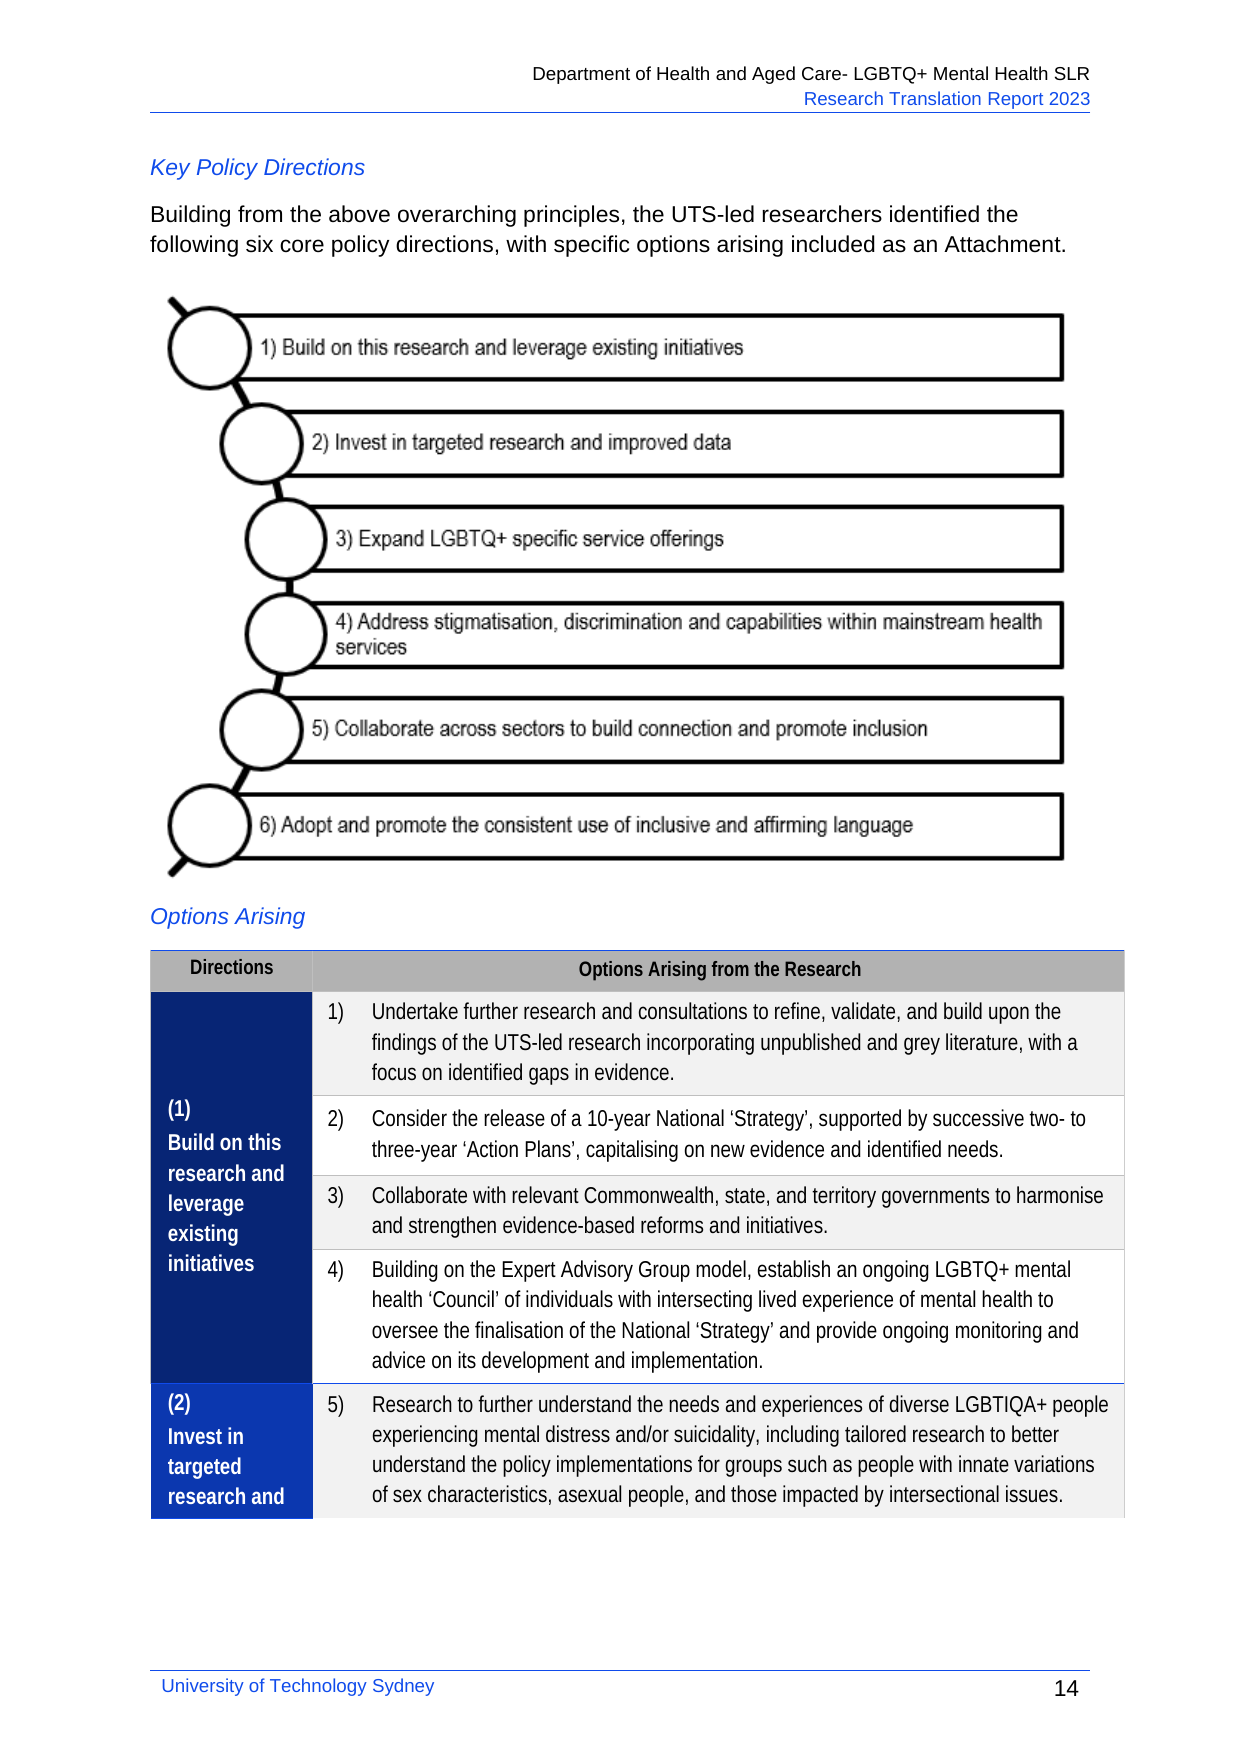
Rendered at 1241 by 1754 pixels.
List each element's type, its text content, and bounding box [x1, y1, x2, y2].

table_header Directions [151, 951, 312, 991]
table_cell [151, 1384, 313, 1518]
table_cell Collaborate with relevant Commonwealth, state, and territory governments to harmonise and strengthen evidence-based reforms and initiatives. [313, 1176, 1124, 1249]
table_cell (1) Build on this research and leverage existing initiatives [151, 992, 312, 1383]
table_cell Undertake further research and consultations to refine, validate, and build upon the findings of the UTS-led research incorporating unpublished and grey literature, with a focus on identified gaps in evidence. [313, 992, 1124, 1095]
table_cell Research to further understand the needs and experiences of diverse LGBTIQA+ people experiencing mental distress and/or suicidality, including tailored research to better understand the policy implementations for groups such as people with innate variations of sex characteristics, asexual people, and those impacted by intersectional issues. [313, 1384, 1124, 1518]
table_cell Building on the Expert Advisory Group model, establish an ongoing LGBTQ+ mental health ‘Council’ of individuals with intersecting lived experience of mental health to oversee the finalisation of the National ‘Strategy’ and provide ongoing monitoring and advice on its development and implementation. [313, 1250, 1124, 1383]
picture [150, 278, 1091, 883]
text Key Policy Directions [150, 154, 1090, 181]
text Options Arising [150, 903, 1090, 929]
table_header Options Arising from the Research [313, 951, 1124, 991]
text Building from the above overarching principles, the UTS-led researchers identified the following six core policy directions, with specific options arising included as an Attachment. [150, 201, 1090, 258]
table_cell Consider the release of a 10-year National ‘Strategy’, supported by successive two- to three-year ‘Action Plans’, capitalising on new evidence and identified needs. [313, 1096, 1124, 1175]
